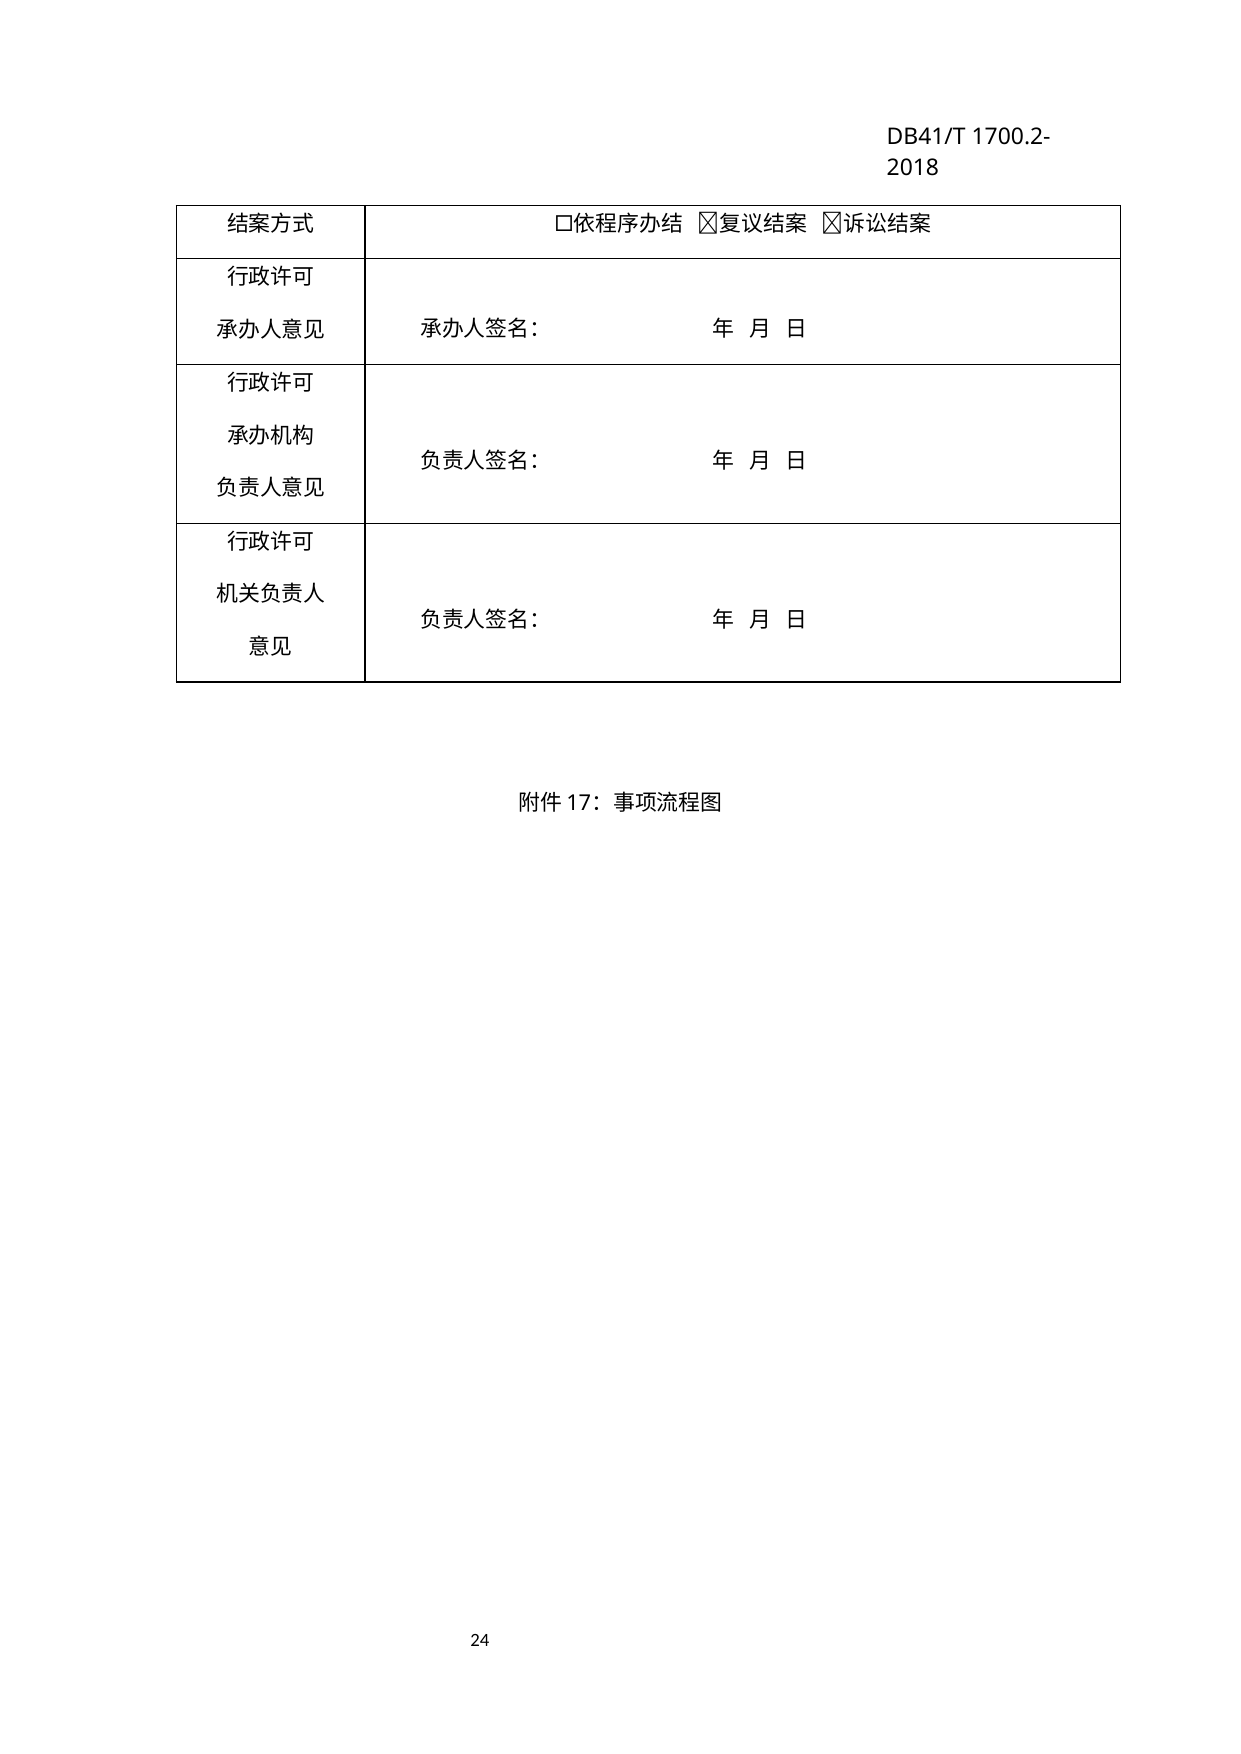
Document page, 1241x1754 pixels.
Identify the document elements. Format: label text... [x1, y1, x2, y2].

table_cell 行政许可 承办人意见 [177, 259, 364, 364]
table_cell 结案方式 [177, 206, 364, 258]
table_cell 负责人签名： 年 月 日 [366, 365, 1120, 523]
table_cell 依程序办结 复议结案 诉讼结案 [366, 206, 1120, 258]
table_cell 行政许可 承办机构 负责人意见 [177, 365, 364, 523]
table_cell 承办人签名： 年 月 日 [366, 259, 1120, 364]
table_cell 负责人签名： 年 月 日 [366, 524, 1120, 681]
text 附件17：事项流程图 [187, 785, 1053, 817]
table_cell 行政许可 机关负责人 意见 [177, 524, 364, 681]
